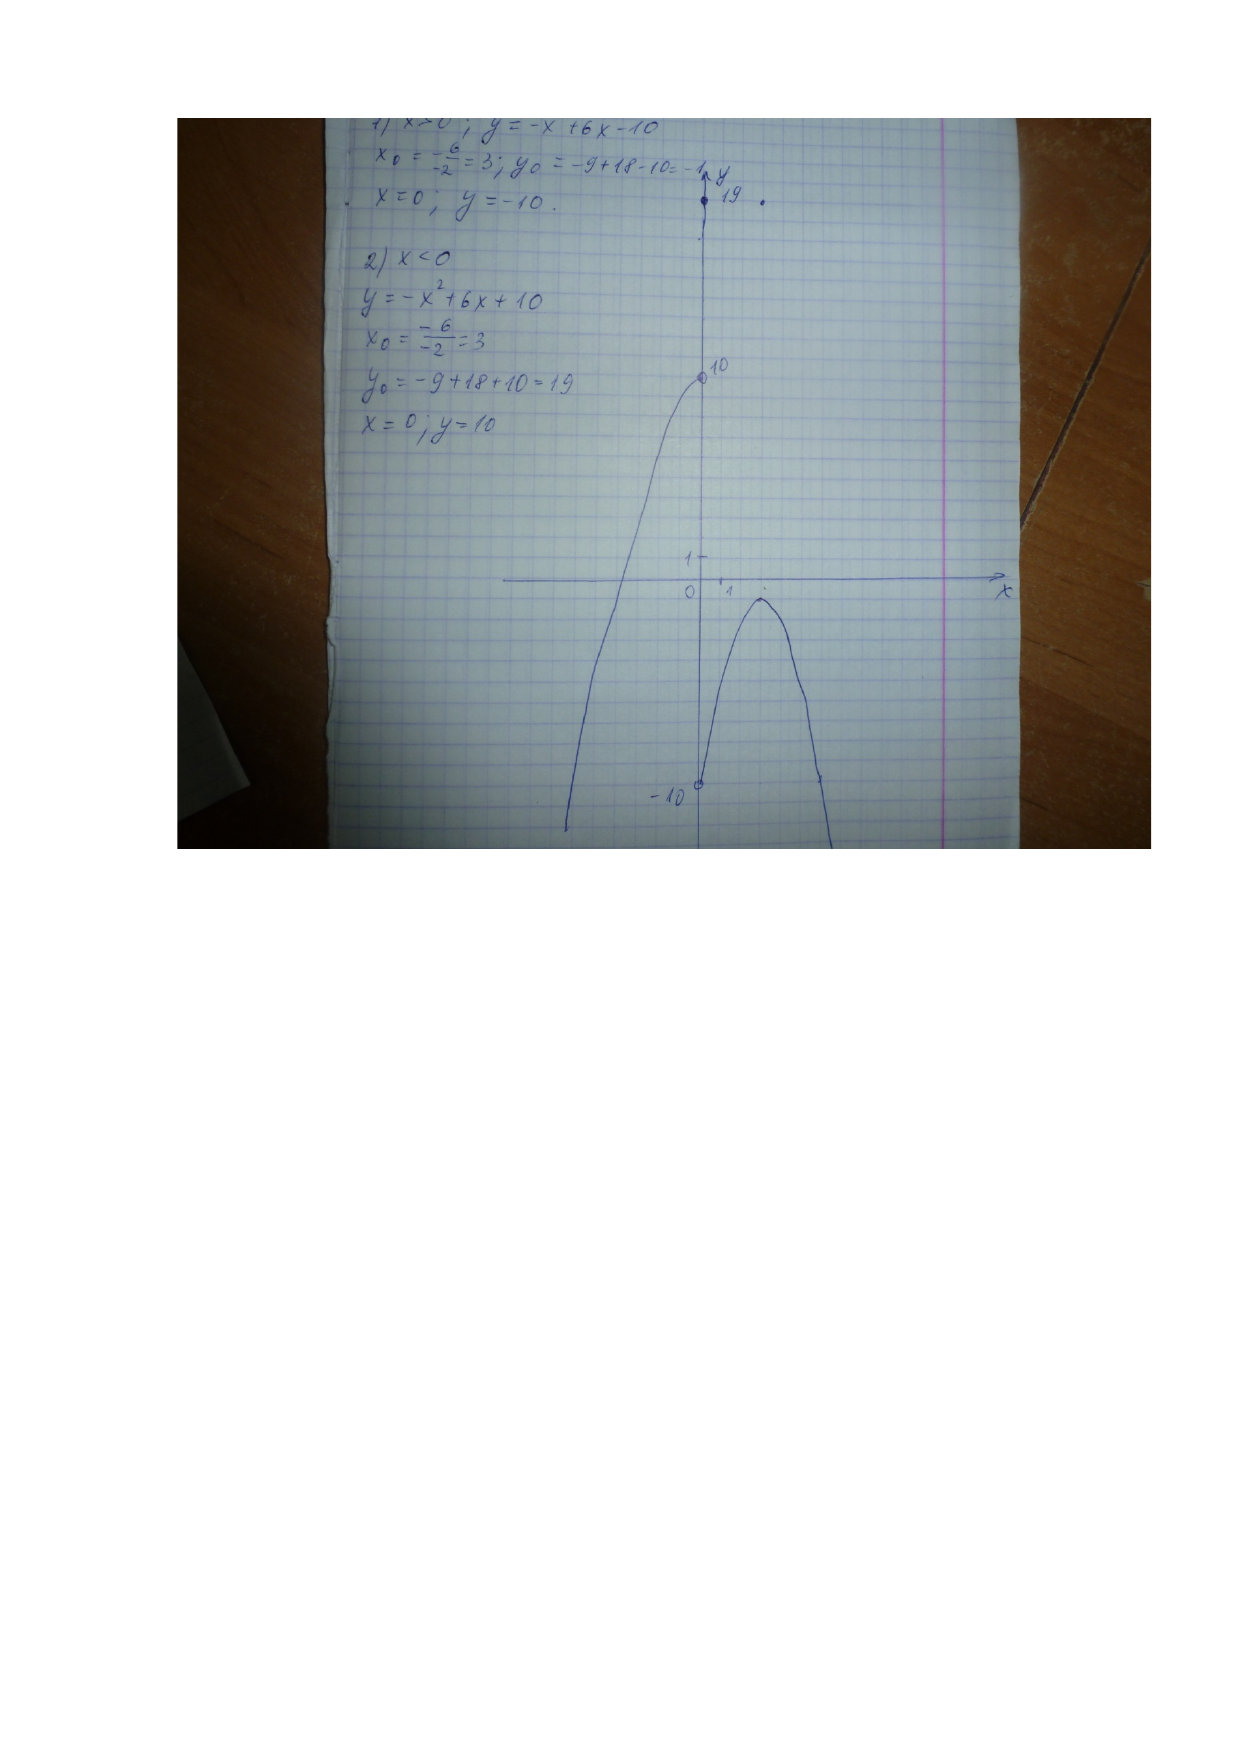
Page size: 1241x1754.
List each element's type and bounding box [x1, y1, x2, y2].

picture [177, 118, 1152, 849]
